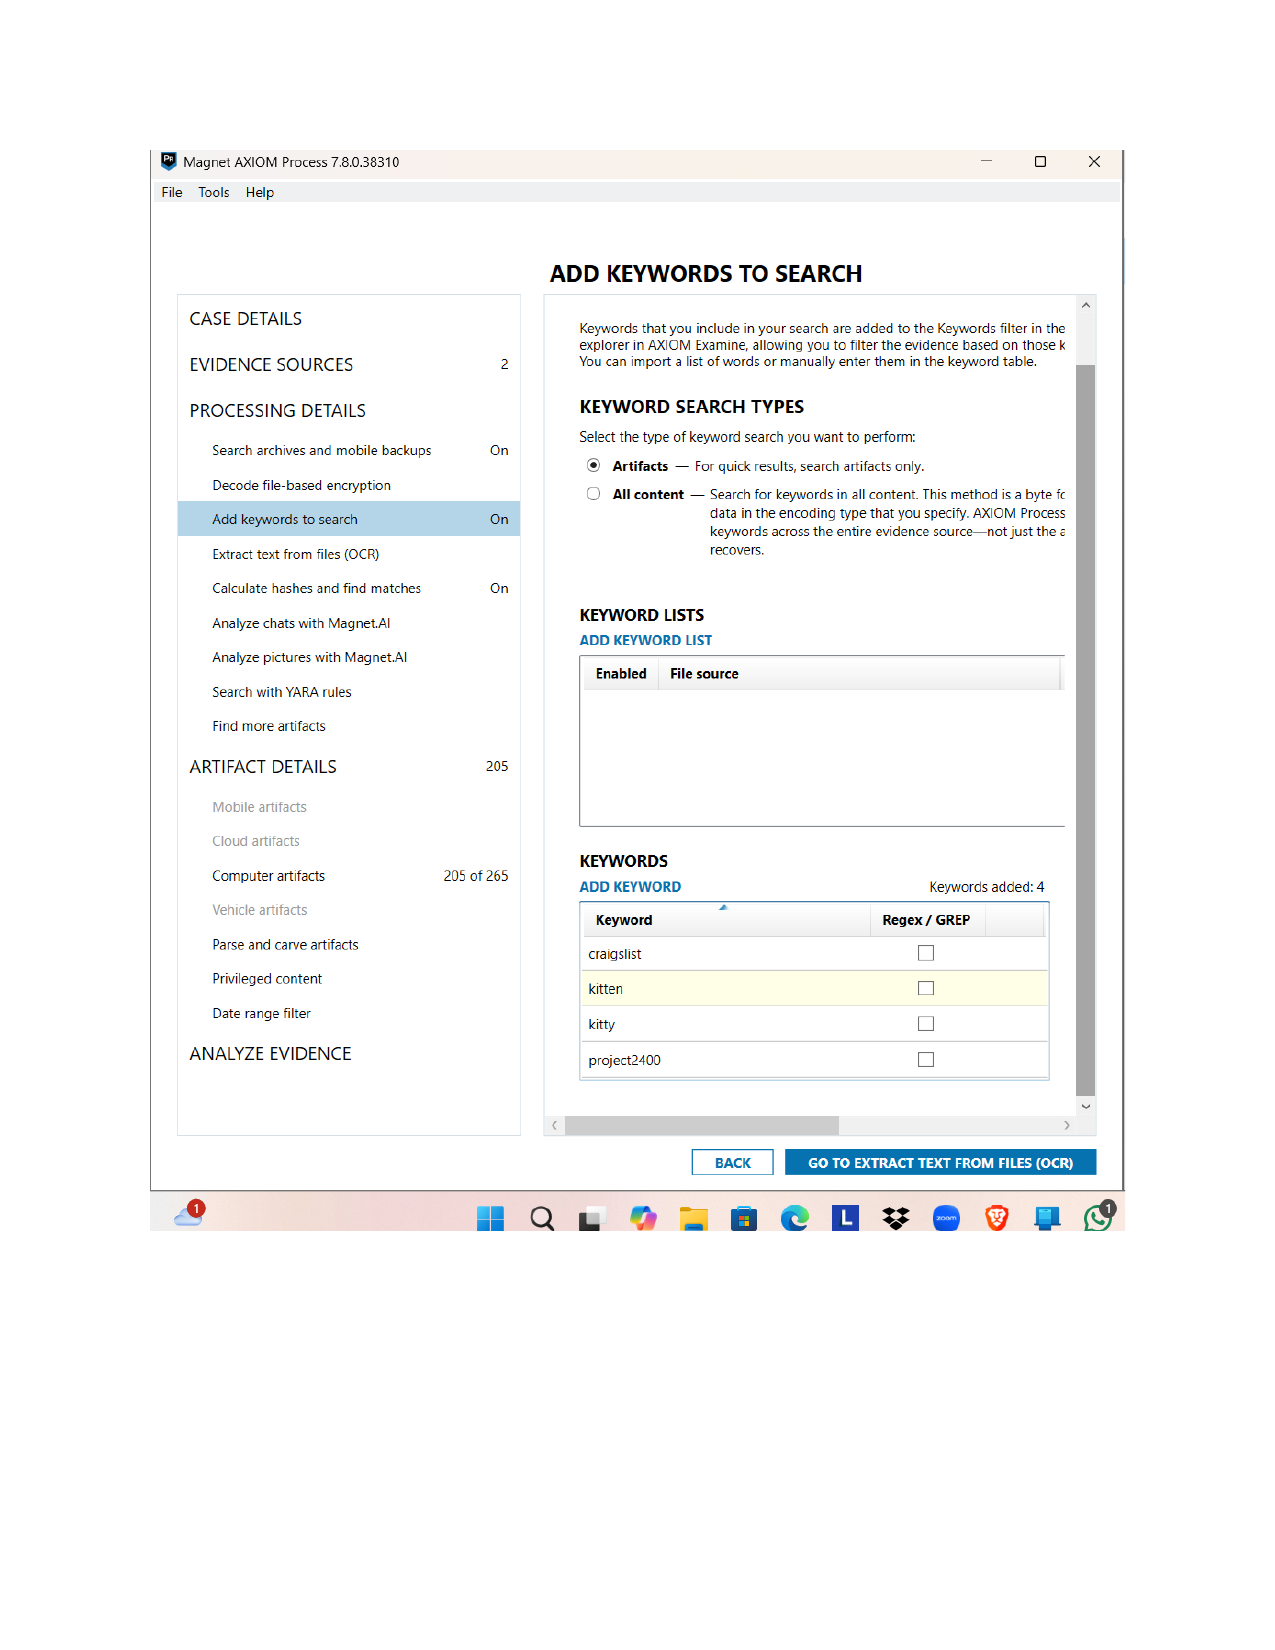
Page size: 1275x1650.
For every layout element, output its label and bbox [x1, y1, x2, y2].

picture [150, 150, 1125, 1231]
